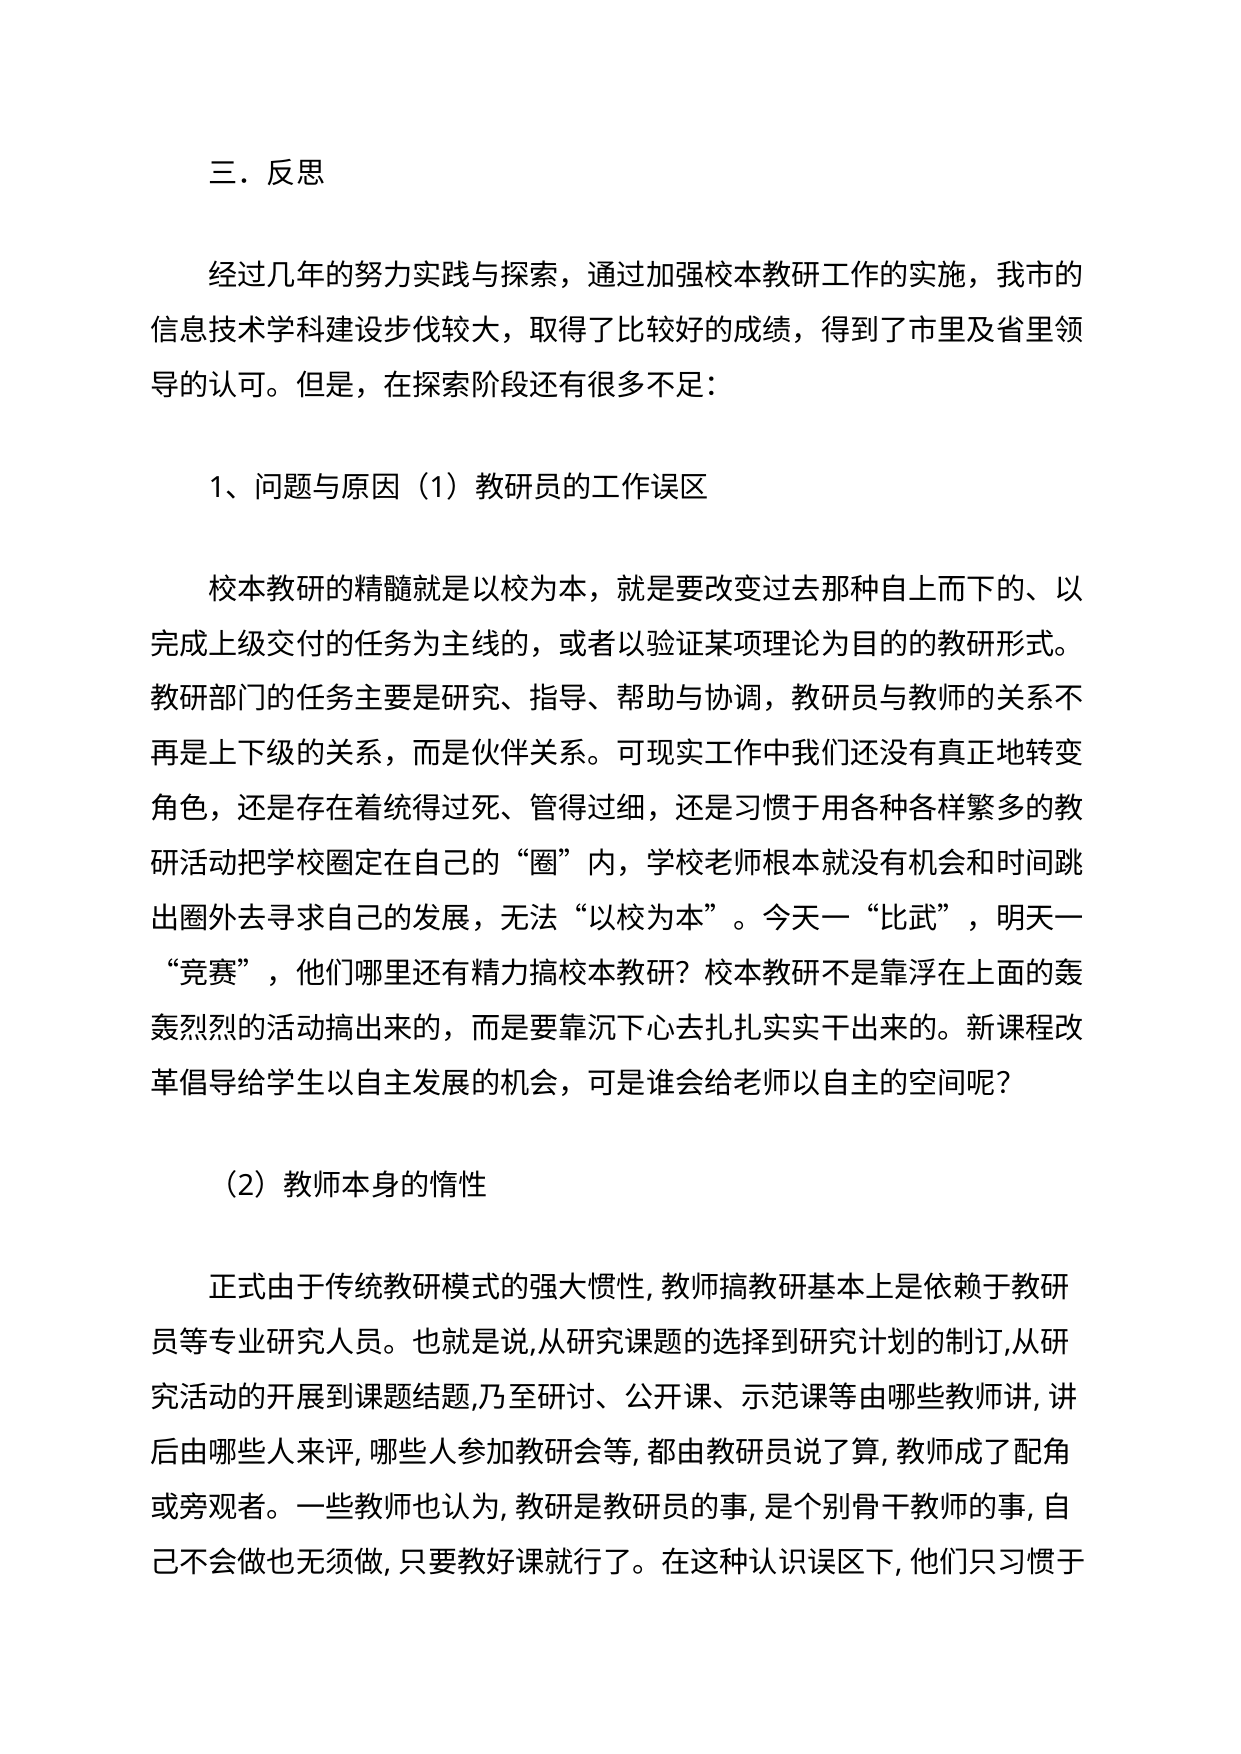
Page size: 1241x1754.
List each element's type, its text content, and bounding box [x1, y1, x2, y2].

text 校本教研的精髓就是以校为本，就是要改变过去那种自上而下的、以完成上级交付的任务为主线的，或者以验证某项理论为目的的教研形式。教研部门的任务主要是研究、指导、帮助与协调，教研员与教师的关系不再是上下级的关系，而是伙伴关系。可现实工作中我们还没有真正地转变角色，还是存在着统得过死、管得过细，还是习惯于用各种各样繁多的教研活动把学校圈定在自己的“圈”内，学校老师根本就没有机会和时间跳出圈外去寻求自己的发展，无法“以校为本”。今天一“比武”，明天一“竞赛”，他们哪里还有精力搞校本教研？校本教研不是靠浮在上面的轰轰烈烈的活动搞出来的，而是要靠沉下心去扎扎实实干出来的。新课程改革倡导给学生以自主发展的机会，可是谁会给老师以自主的空间呢？ [150, 565, 1090, 1102]
text 1、问题与原因（1）教研员的工作误区 [150, 463, 1090, 506]
text 三．反思 [150, 150, 1090, 192]
text 经过几年的努力实践与探索，通过加强校本教研工作的实施，我市的信息技术学科建设步伐较大，取得了比较好的成绩，得到了市里及省里领导的认可。但是，在探索阶段还有很多不足： [150, 252, 1090, 404]
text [150, 1263, 1090, 1581]
text （2）教师本身的惰性 [150, 1161, 1090, 1203]
